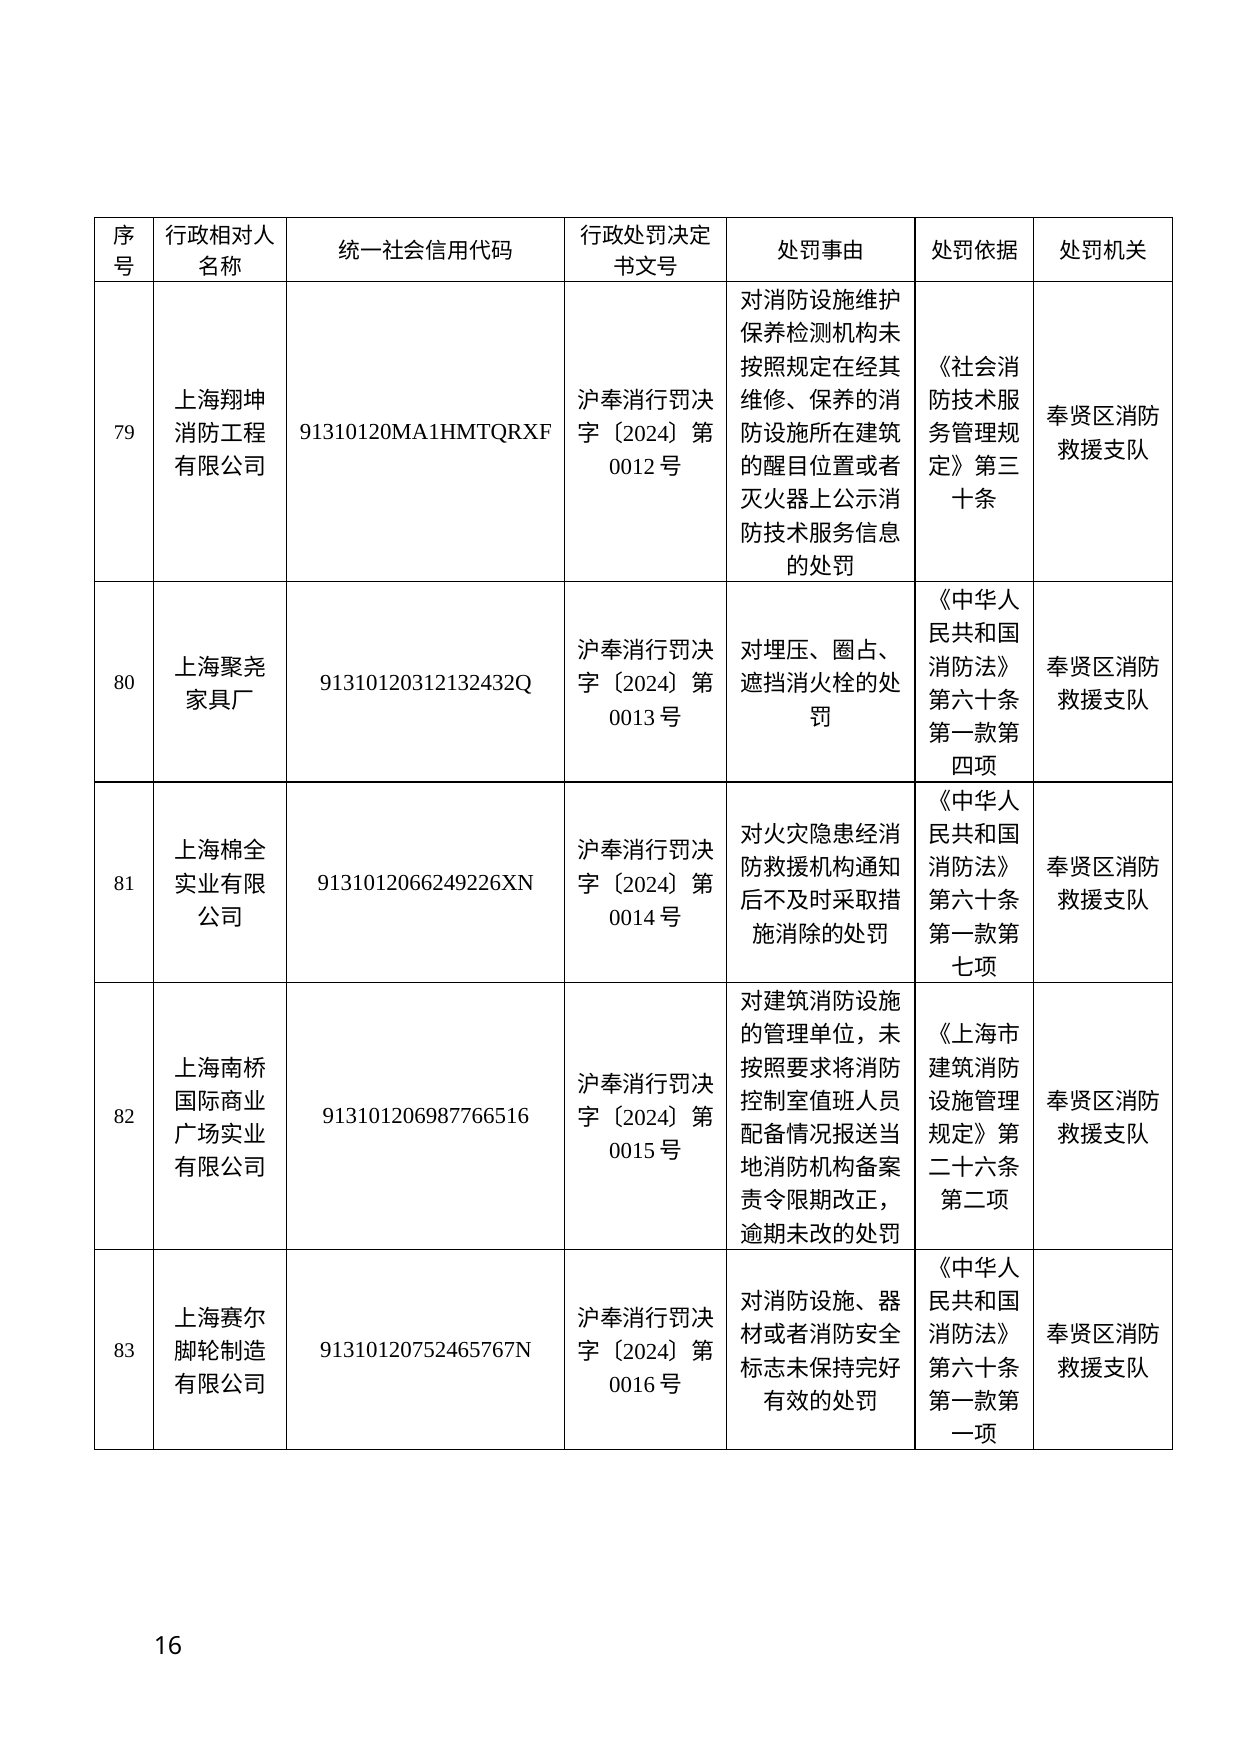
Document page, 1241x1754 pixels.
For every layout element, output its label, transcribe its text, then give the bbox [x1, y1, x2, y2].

table_cell 奉贤区消防救援支队 [1034, 582, 1172, 781]
table_cell 《中华人民共和国消防法》第六十条第一款第七项 [916, 783, 1033, 982]
table_cell 《社会消防技术服务管理规定》第三十条 [916, 282, 1033, 581]
table_cell 奉贤区消防救援支队 [1034, 983, 1172, 1249]
table_cell 沪奉消行罚决字〔2024〕第0016号 [565, 1250, 726, 1449]
table_cell 91310120752465767N [287, 1250, 564, 1449]
table_cell 913101206987766516 [287, 983, 564, 1249]
table_cell 82 [95, 983, 153, 1249]
table_cell 9131012066249226XN [287, 783, 564, 982]
table_cell 79 [95, 282, 153, 581]
table_header 处罚机关 [1034, 218, 1172, 281]
table_cell 沪奉消行罚决字〔2024〕第0014号 [565, 783, 726, 982]
table_cell 对建筑消防设施的管理单位，未按照要求将消防控制室值班人员配备情况报送当地消防机构备案责令限期改正，逾期未改的处罚 [727, 983, 914, 1249]
table_cell 沪奉消行罚决字〔2024〕第0015号 [565, 983, 726, 1249]
table_cell 对消防设施维护保养检测机构未按照规定在经其维修、保养的消防设施所在建筑的醒目位置或者灭火器上公示消防技术服务信息的处罚 [727, 282, 914, 581]
table_cell 对埋压、圈占、遮挡消火栓的处罚 [727, 582, 914, 781]
table_cell 《中华人民共和国消防法》第六十条第一款第一项 [916, 1250, 1033, 1449]
table_cell 上海棉全实业有限公司 [154, 783, 286, 982]
table_header 统一社会信用代码 [287, 218, 564, 281]
table_cell 沪奉消行罚决字〔2024〕第0012号 [565, 282, 726, 581]
table_header 序号 [95, 218, 153, 281]
table_cell 奉贤区消防救援支队 [1034, 783, 1172, 982]
table_cell 91310120312132432Q [287, 582, 564, 781]
table_cell 81 [95, 783, 153, 982]
table_cell 奉贤区消防救援支队 [1034, 282, 1172, 581]
table_cell 对火灾隐患经消防救援机构通知后不及时采取措施消除的处罚 [727, 783, 914, 982]
table_cell 上海赛尔脚轮制造有限公司 [154, 1250, 286, 1449]
table_header 行政处罚决定书文号 [565, 218, 726, 281]
table_cell 《中华人民共和国消防法》第六十条第一款第四项 [916, 582, 1033, 781]
table_cell 对消防设施、器材或者消防安全标志未保持完好有效的处罚 [727, 1250, 914, 1449]
table_cell 奉贤区消防救援支队 [1034, 1250, 1172, 1449]
table_header 处罚事由 [727, 218, 914, 281]
table_cell 91310120MA1HMTQRXF [287, 282, 564, 581]
table_cell 上海南桥国际商业广场实业有限公司 [154, 983, 286, 1249]
table_cell 《上海市建筑消防设施管理规定》第二十六条第二项 [916, 983, 1033, 1249]
table_header 处罚依据 [916, 218, 1033, 281]
table_cell 83 [95, 1250, 153, 1449]
table_cell 沪奉消行罚决字〔2024〕第0013号 [565, 582, 726, 781]
table_cell 上海聚尧家具厂 [154, 582, 286, 781]
table_cell 80 [95, 582, 153, 781]
table_header 行政相对人名称 [154, 218, 286, 281]
table_cell 上海翔坤消防工程有限公司 [154, 282, 286, 581]
